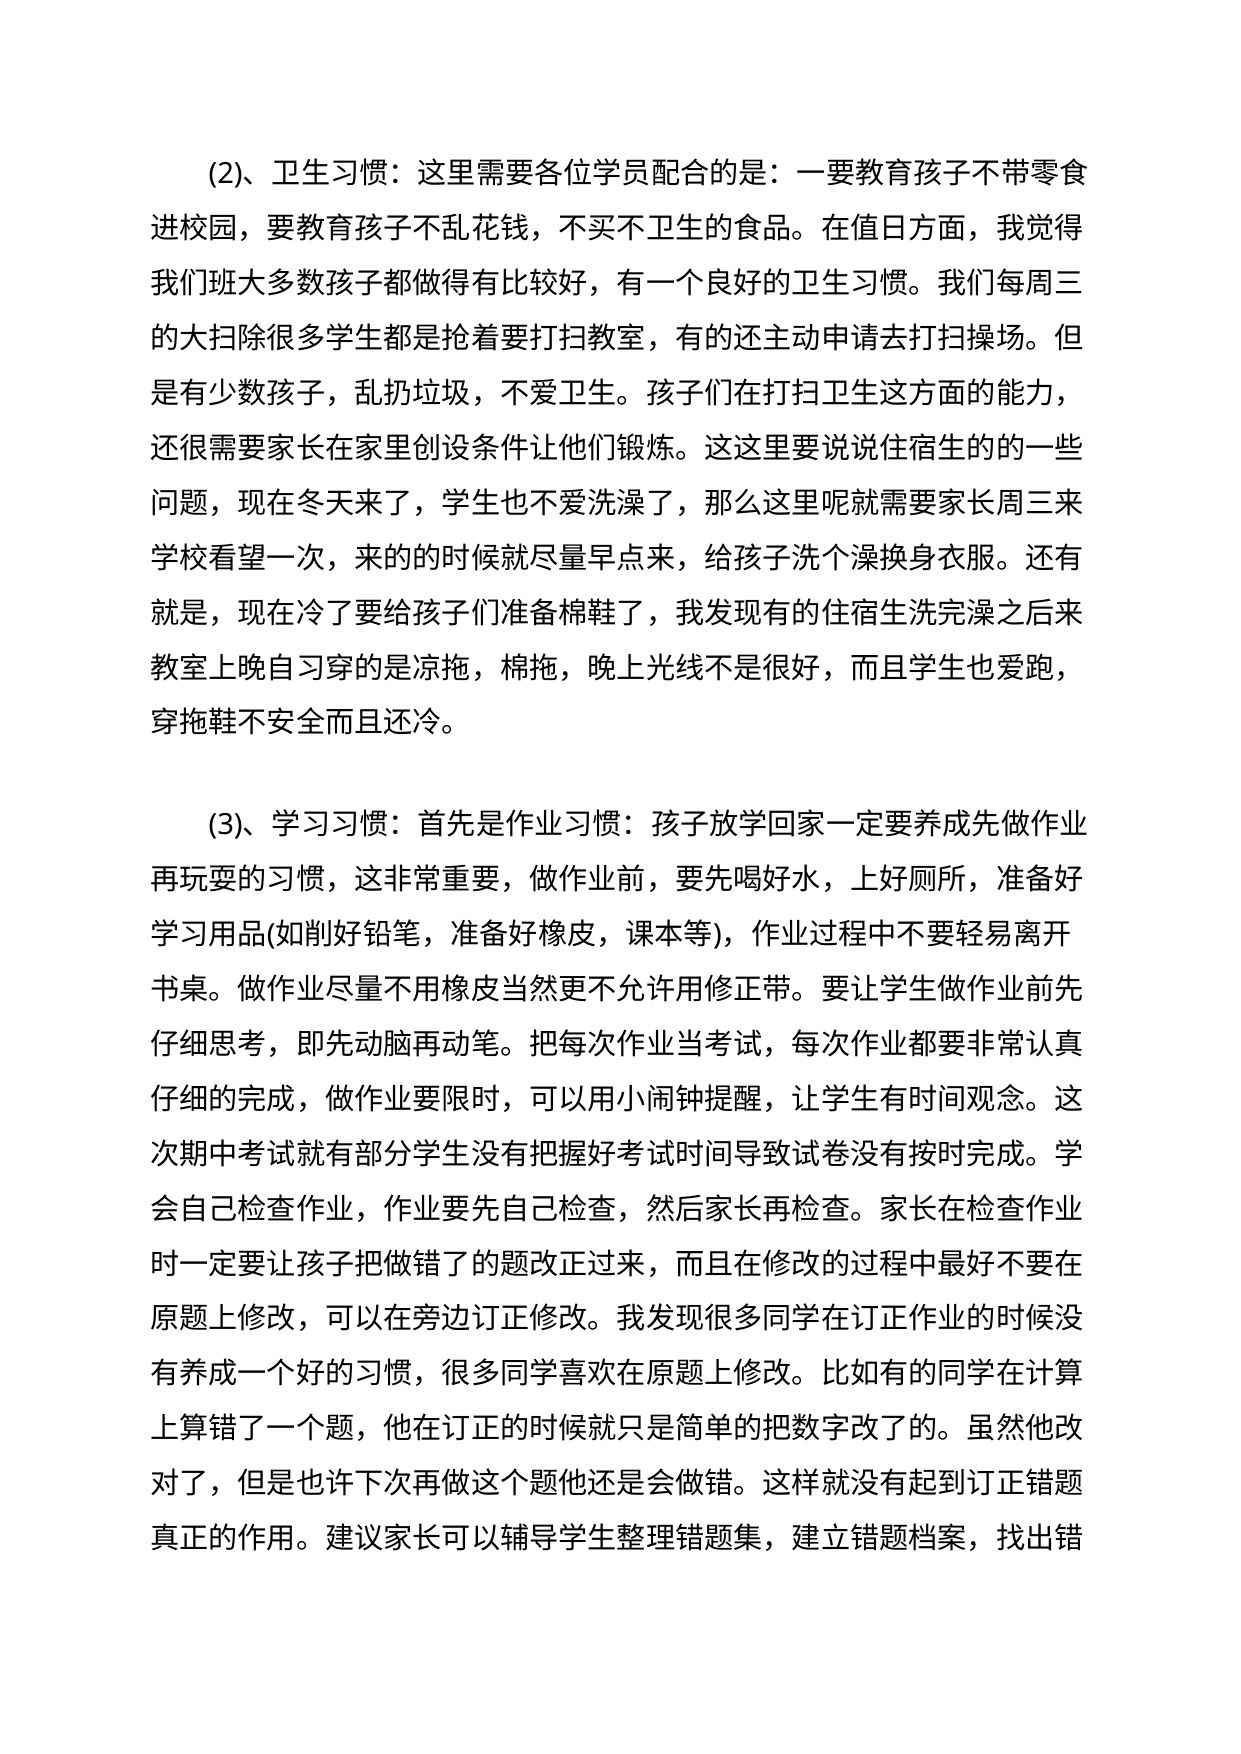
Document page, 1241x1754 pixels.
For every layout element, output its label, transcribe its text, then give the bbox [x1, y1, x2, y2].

text (2)、卫生习惯：这里需要各位学员配合的是：一要教育孩子不带零食进校园，要教育孩子不乱花钱，不买不卫生的食品。在值日方面，我觉得我们班大多数孩子都做得有比较好，有一个良好的卫生习惯。我们每周三的大扫除很多学生都是抢着要打扫教室，有的还主动申请去打扫操场。但是有少数孩子，乱扔垃圾，不爱卫生。孩子们在打扫卫生这方面的能力，还很需要家长在家里创设条件让他们锻炼。这这里要说说住宿生的的一些问题，现在冬天来了，学生也不爱洗澡了，那么这里呢就需要家长周三来学校看望一次，来的的时候就尽量早点来，给孩子洗个澡换身衣服。还有就是，现在冷了要给孩子们准备棉鞋了，我发现有的住宿生洗完澡之后来教室上晚自习穿的是凉拖，棉拖，晚上光线不是很好，而且学生也爱跑，穿拖鞋不安全而且还冷。 [150, 150, 1090, 741]
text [150, 801, 1090, 1557]
